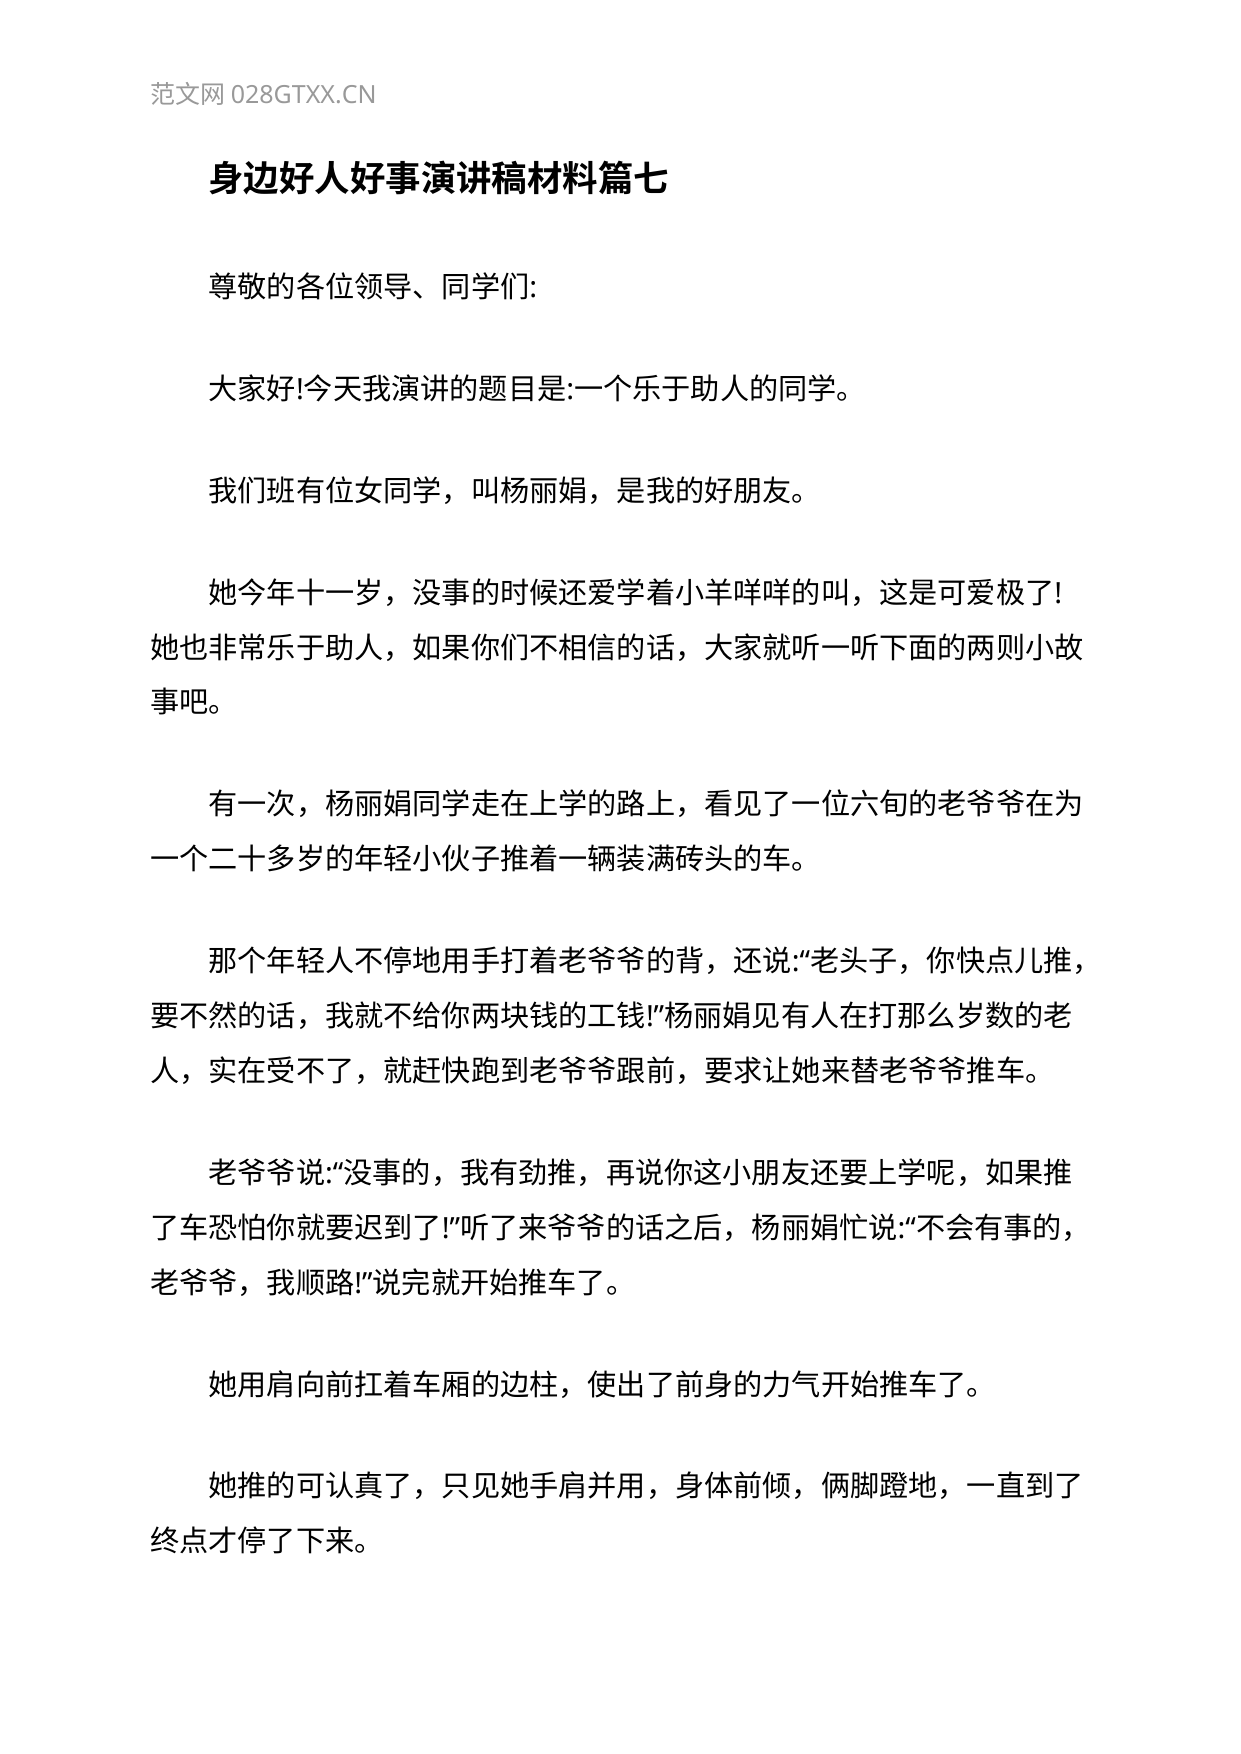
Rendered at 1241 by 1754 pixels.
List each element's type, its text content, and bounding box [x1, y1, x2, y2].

text 我们班有位女同学，叫杨丽娟，是我的好朋友。 [150, 467, 1090, 510]
text 她推的可认真了，只见她手肩并用，身体前倾，俩脚蹬地，一直到了终点才停了下来。 [150, 1463, 1090, 1560]
text 大家好!今天我演讲的题目是:一个乐于助人的同学。 [150, 365, 1090, 408]
text 尊敬的各位领导、同学们: [150, 263, 1090, 306]
text 她用肩向前扛着车厢的边柱，使出了前身的力气开始推车了。 [150, 1361, 1090, 1403]
text 那个年轻人不停地用手打着老爷爷的背，还说:“老头子，你快点儿推，要不然的话，我就不给你两块钱的工钱!”杨丽娟见有人在打那么岁数的老人，实在受不了，就赶快跑到老爷爷跟前，要求让她来替老爷爷推车。 [150, 937, 1090, 1090]
text 身边好人好事演讲稿材料篇七 [150, 150, 1090, 201]
text 老爷爷说:“没事的，我有劲推，再说你这小朋友还要上学呢，如果推了车恐怕你就要迟到了!”听了来爷爷的话之后，杨丽娟忙说:“不会有事的，老爷爷，我顺路!”说完就开始推车了。 [150, 1149, 1090, 1302]
text 有一次，杨丽娟同学走在上学的路上，看见了一位六旬的老爷爷在为一个二十多岁的年轻小伙子推着一辆装满砖头的车。 [150, 781, 1090, 878]
text 她今年十一岁，没事的时候还爱学着小羊咩咩的叫，这是可爱极了!她也非常乐于助人，如果你们不相信的话，大家就听一听下面的两则小故事吧。 [150, 569, 1090, 721]
